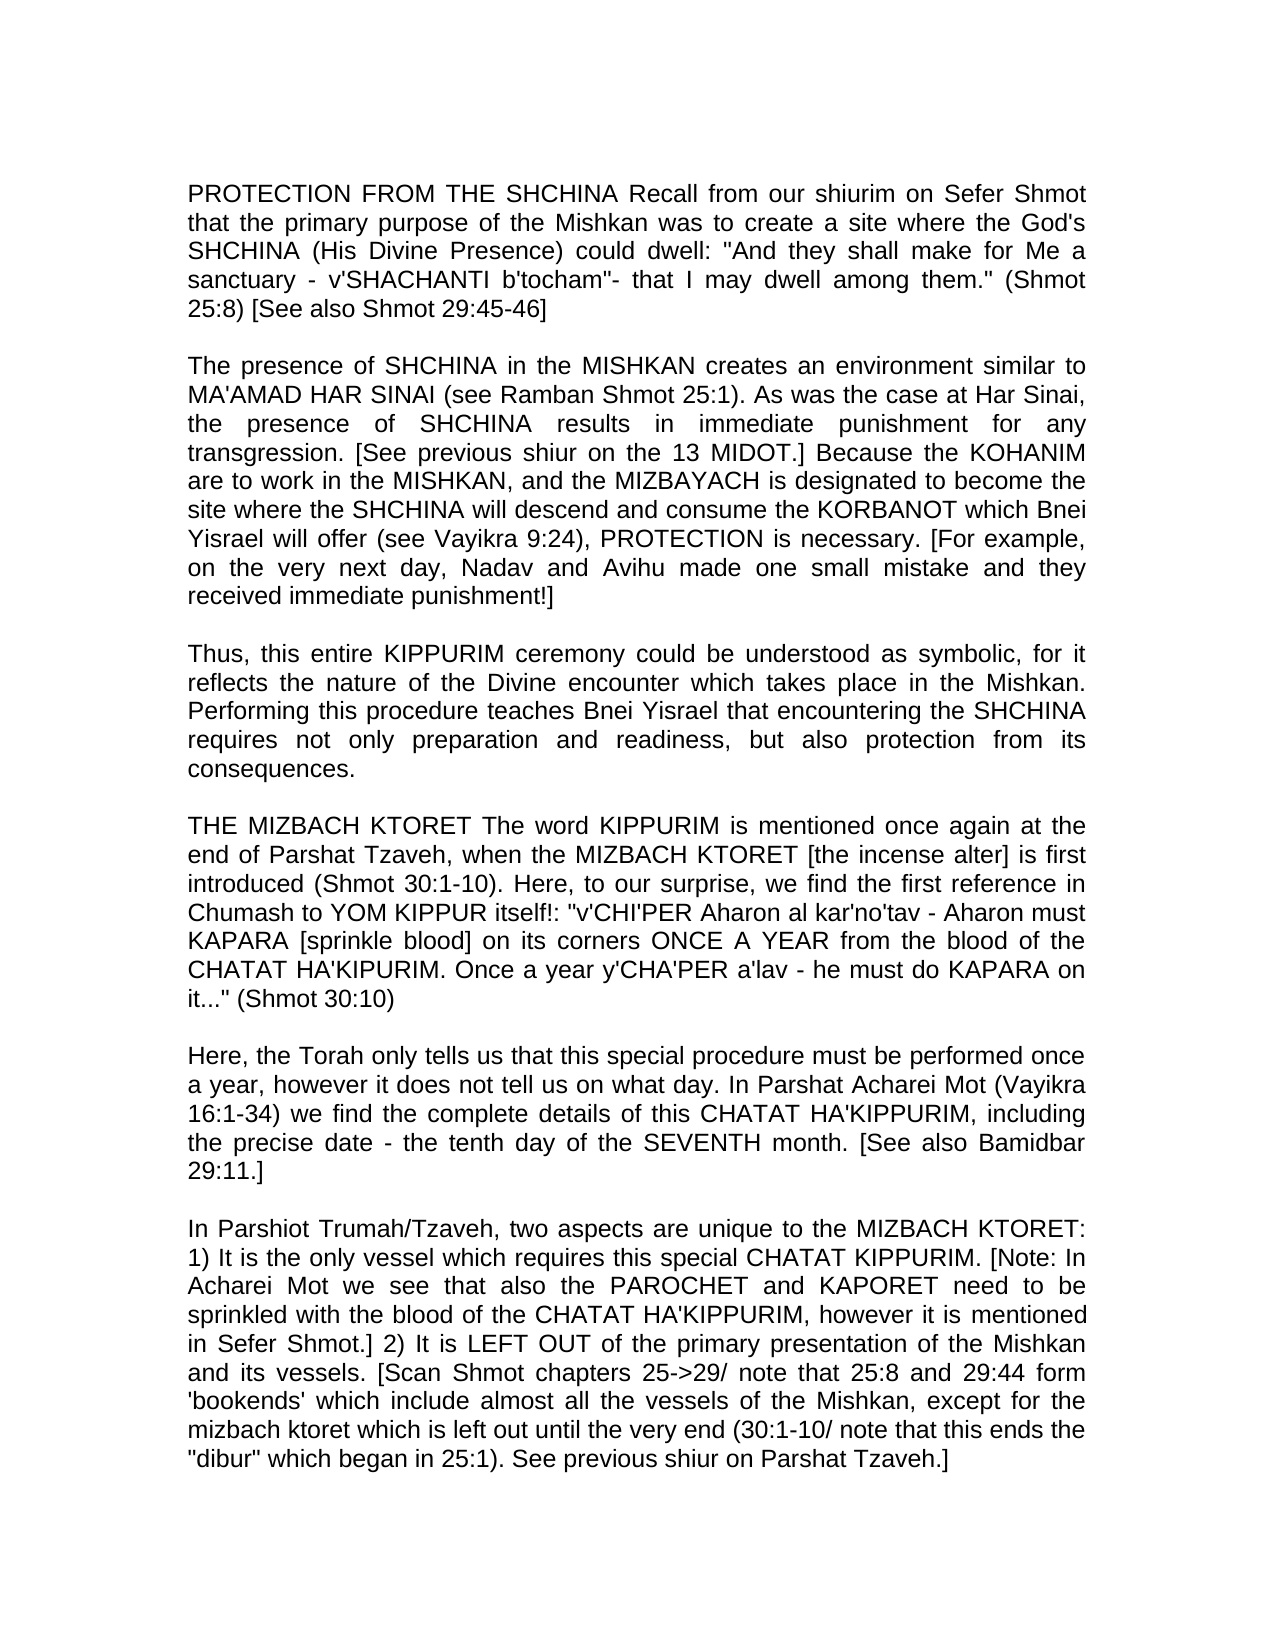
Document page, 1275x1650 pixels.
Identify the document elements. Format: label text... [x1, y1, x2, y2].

text In Parshiot Trumah/Tzaveh, two aspects are unique to the MIZBACH KTORET: 1) It is the only vessel which requires this special CHATAT KIPPURIM. [Note: In Acharei Mot we see that also the PAROCHET and KAPORET need to be sprinkled with the blood of the CHATAT HA'KIPPURIM, however it is mentioned in Sefer Shmot.] 2) It is LEFT OUT of the primary presentation of the Mishkan and its vessels. [Scan Shmot chapters 25->29/ note that 25:8 and 29:44 form 'bookends' which include almost all the vessels of the Mishkan, except for the mizbach ktoret which is left out until the very end (30:1-10/ note that this ends the "dibur" which began in 25:1). See previous shiur on Parshat Tzaveh.] [187, 1214, 1087, 1472]
text The presence of SHCHINA in the MISHKAN creates an environment similar to MA'AMAD HAR SINAI (see Ramban Shmot 25:1). As was the case at Har Sinai, the presence of SHCHINA results in immediate punishment for any transgression. [See previous shiur on the 13 MIDOT.] Because the KOHANIM are to work in the MISHKAN, and the MIZBAYACH is designated to become the site where the SHCHINA will descend and consume the KORBANOT which Bnei Yisrael will offer (see Vayikra 9:24), PROTECTION is necessary. [For example, on the very next day, Nadav and Avihu made one small mistake and they received immediate punishment!] [187, 351, 1087, 610]
text Thus, this entire KIPPURIM ceremony could be understood as symbolic, for it reflects the nature of the Divine encounter which takes place in the Mishkan. Performing this procedure teaches Bnei Yisrael that encountering the SHCHINA requires not only preparation and readiness, but also protection from its consequences. [187, 639, 1087, 782]
text PROTECTION FROM THE SHCHINA Recall from our shiurim on Sefer Shmot that the primary purpose of the Mishkan was to create a site where the God's SHCHINA (His Divine Presence) could dwell: "And they shall make for Me a sanctuary - v'SHACHANTI b'tocham"- that I may dwell among them." (Shmot 25:8) [See also Shmot 29:45-46] [187, 179, 1087, 322]
text Here, the Torah only tells us that this special procedure must be performed once a year, however it does not tell us on what day. In Parshat Acharei Mot (Vayikra 16:1-34) we find the complete details of this CHATAT HA'KIPPURIM, including the precise date - the tenth day of the SEVENTH month. [See also Bamidbar 29:11.] [187, 1041, 1087, 1185]
text THE MIZBACH KTORET The word KIPPURIM is mentioned once again at the end of Parshat Tzaveh, when the MIZBACH KTORET [the incense alter] is first introduced (Shmot 30:1-10). Here, to our surprise, we find the first reference in Chumash to YOM KIPPUR itself!: "v'CHI'PER Aharon al kar'no'tav - Aharon must KAPARA [sprinkle blood] on its corners ONCE A YEAR from the blood of the CHATAT HA'KIPURIM. Once a year y'CHA'PER a'lav - he must do KAPARA on it..." (Shmot 30:10) [187, 811, 1087, 1012]
